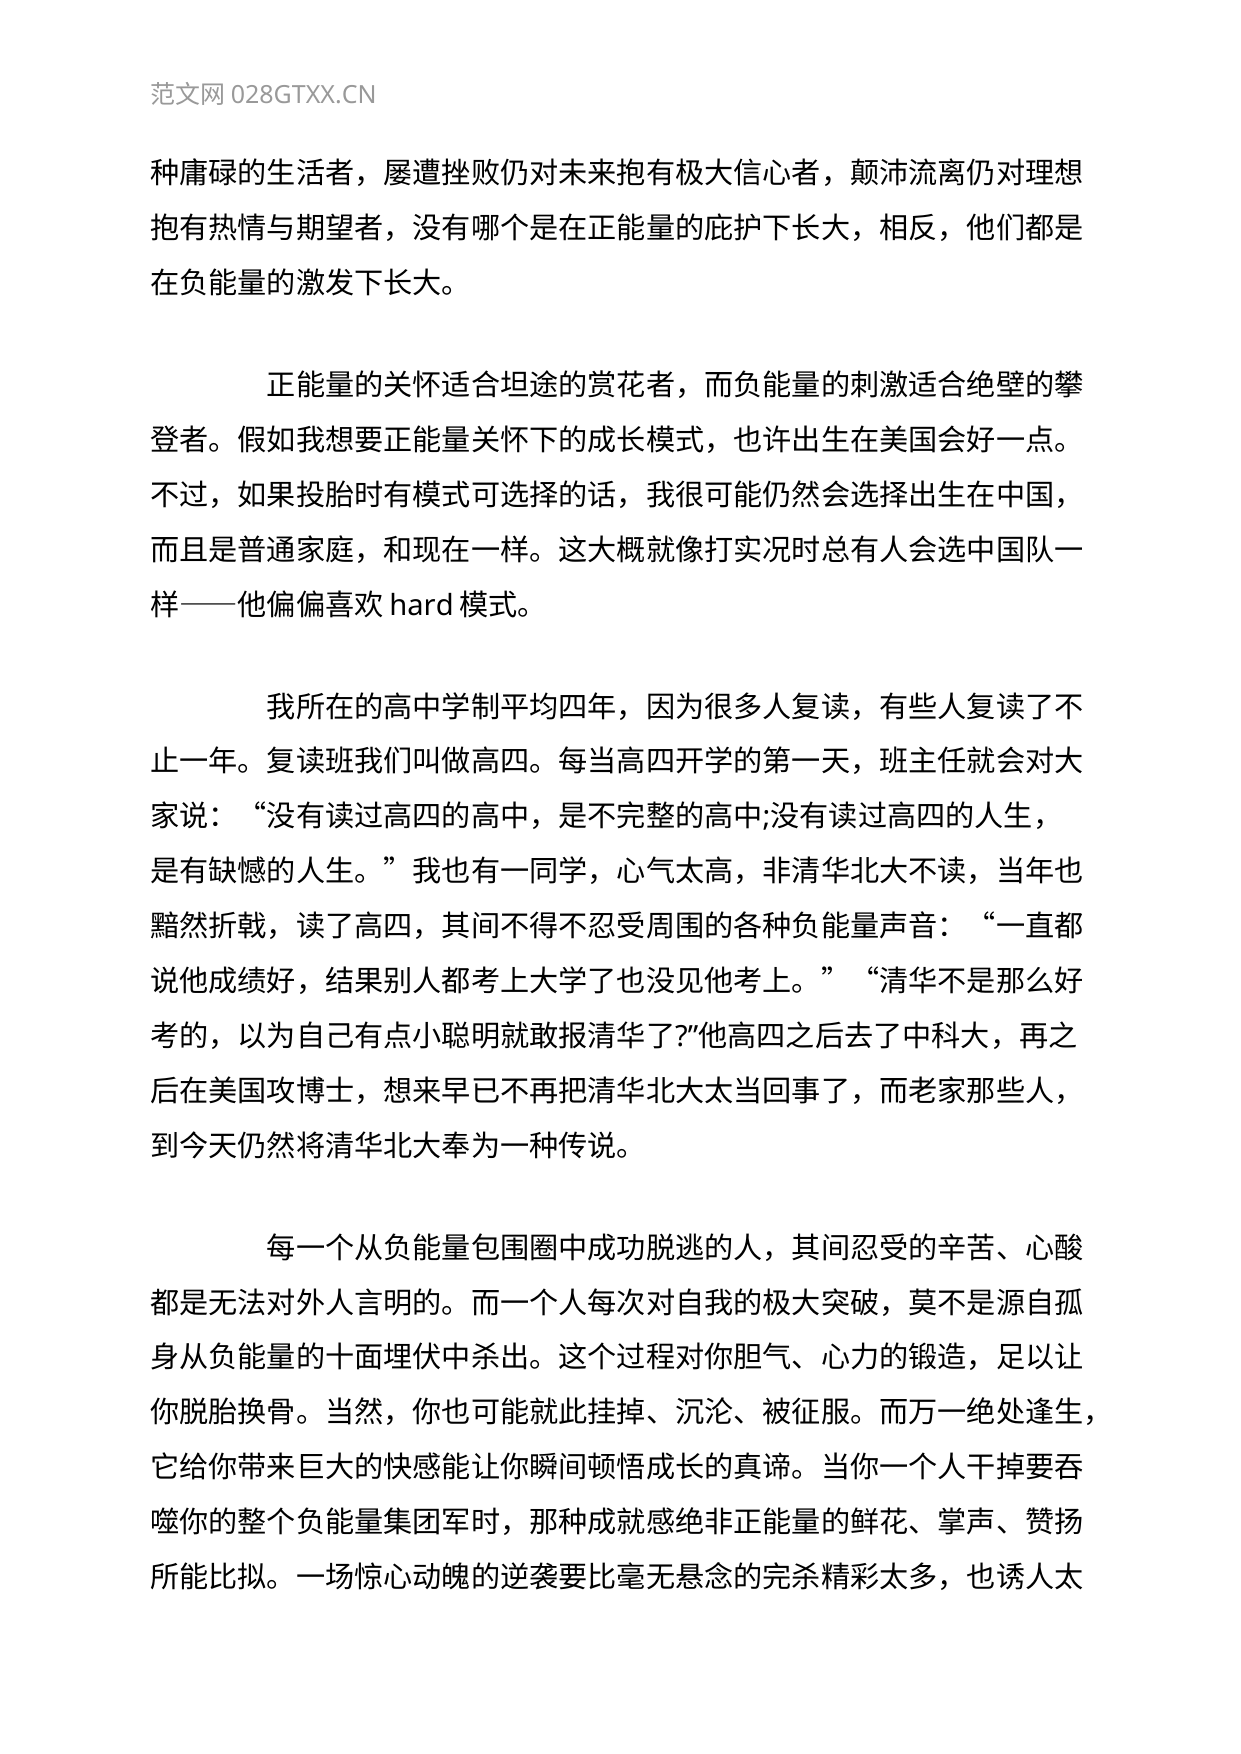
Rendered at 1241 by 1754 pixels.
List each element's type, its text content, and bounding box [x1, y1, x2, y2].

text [150, 150, 1090, 302]
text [150, 1224, 1090, 1596]
text 正能量的关怀适合坦途的赏花者，而负能量的刺激适合绝壁的攀登者。假如我想要正能量关怀下的成长模式，也许出生在美国会好一点。不过，如果投胎时有模式可选择的话，我很可能仍然会选择出生在中国，而且是普通家庭，和现在一样。这大概就像打实况时总有人会选中国队一样——他偏偏喜欢hard模式。 [150, 362, 1090, 623]
text 我所在的高中学制平均四年，因为很多人复读，有些人复读了不止一年。复读班我们叫做高四。每当高四开学的第一天，班主任就会对大家说：“没有读过高四的高中，是不完整的高中;没有读过高四的人生，是有缺憾的人生。”我也有一同学，心气太高，非清华北大不读，当年也黯然折戟，读了高四，其间不得不忍受周围的各种负能量声音：“一直都说他成绩好，结果别人都考上大学了也没见他考上。”“清华不是那么好考的，以为自己有点小聪明就敢报清华了?”他高四之后去了中科大，再之后在美国攻博士，想来早已不再把清华北大太当回事了，而老家那些人，到今天仍然将清华北大奉为一种传说。 [150, 683, 1090, 1165]
